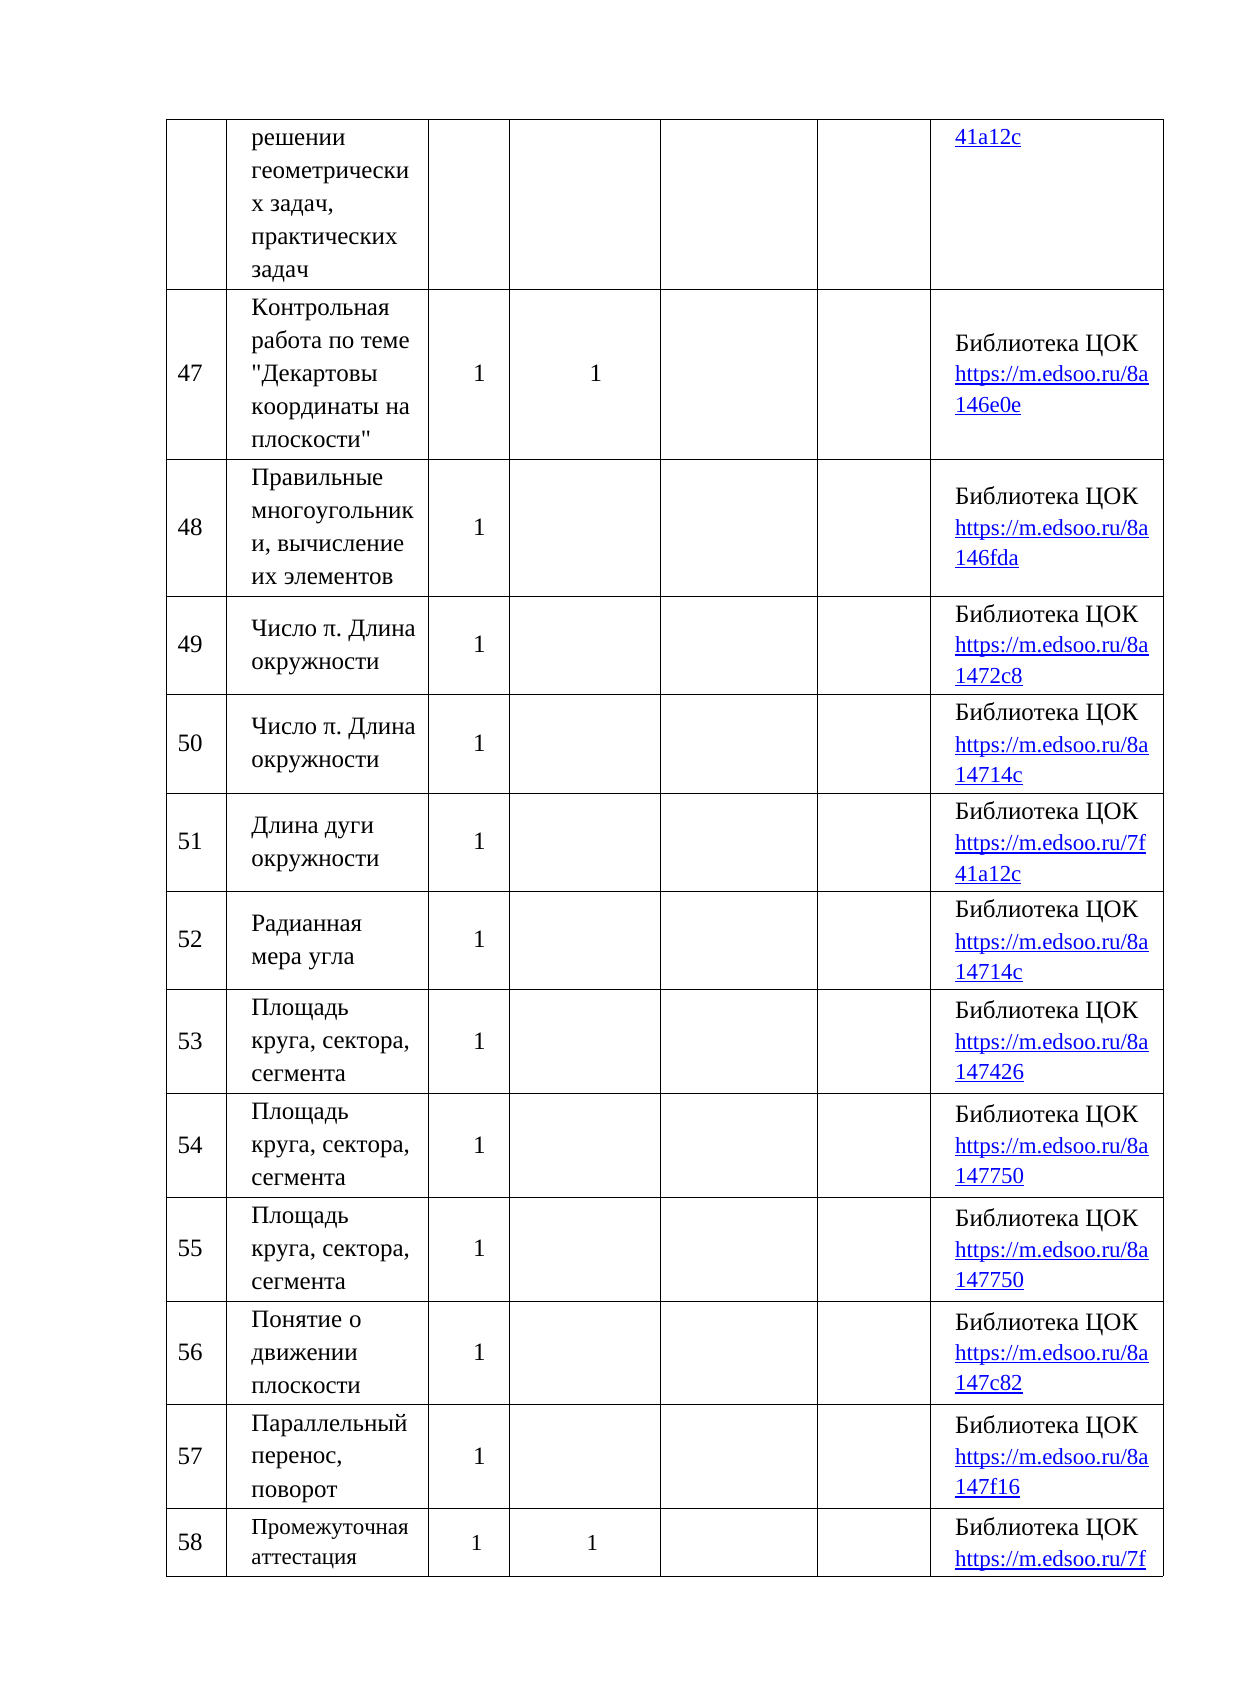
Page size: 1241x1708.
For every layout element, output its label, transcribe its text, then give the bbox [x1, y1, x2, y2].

table_cell 1 [429, 1198, 509, 1301]
table_cell Число π. Длина окружности [227, 597, 428, 694]
table_cell [661, 1509, 817, 1576]
table_header 41a12c [931, 120, 1163, 289]
table_cell [818, 990, 930, 1093]
table_cell [661, 695, 817, 793]
table_cell [661, 1094, 817, 1197]
table_cell 50 [167, 695, 226, 793]
table_cell Число π. Длина окружности [227, 695, 428, 793]
table_cell Промежуточная аттестация [227, 1509, 428, 1576]
table_cell [510, 1405, 660, 1508]
table_cell Библиотека ЦОК https://m.edsoo.ru/8a 146fda [931, 460, 1163, 596]
table_cell Библиотека ЦОК https://m.edsoo.ru/8a 14714c [931, 695, 1163, 793]
table_cell 48 [167, 460, 226, 596]
table_cell [818, 1405, 930, 1508]
table_header [661, 120, 817, 289]
table_cell 1 [429, 1509, 509, 1576]
table_cell 49 [167, 597, 226, 694]
table_cell Библиотека ЦОК https://m.edsoo.ru/7f [931, 1509, 1163, 1576]
table_cell [818, 1509, 930, 1576]
table_cell Библиотека ЦОК https://m.edsoo.ru/8a 14714c [931, 892, 1163, 989]
table_cell 1 [429, 1094, 509, 1197]
table_cell Библиотека ЦОК https://m.edsoo.ru/8a 1472c8 [931, 597, 1163, 694]
table_cell [818, 597, 930, 694]
table_cell [661, 1198, 817, 1301]
table_cell 57 [167, 1405, 226, 1508]
table_header решении геометрически х задач, практических задач [227, 120, 428, 289]
table_cell [661, 1405, 817, 1508]
table_cell Радианная мера угла [227, 892, 428, 989]
table_cell [818, 695, 930, 793]
table_cell Длина дуги окружности [227, 794, 428, 891]
table_cell [661, 794, 817, 891]
table_cell [661, 892, 817, 989]
table_cell Библиотека ЦОК https://m.edsoo.ru/8a 146e0e [931, 290, 1163, 459]
table_cell [661, 1302, 817, 1404]
table_cell [661, 597, 817, 694]
table_cell [818, 460, 930, 596]
table_cell [510, 460, 660, 596]
table_cell [510, 597, 660, 694]
table_cell 52 [167, 892, 226, 989]
table_cell 1 [429, 892, 509, 989]
table_cell Библиотека ЦОК https://m.edsoo.ru/8a 147c82 [931, 1302, 1163, 1404]
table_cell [931, 1405, 1163, 1508]
table_cell Библиотека ЦОК https://m.edsoo.ru/7f 41a12c [931, 794, 1163, 891]
table_cell 58 [167, 1509, 226, 1576]
table_cell [510, 794, 660, 891]
table_cell 1 [429, 597, 509, 694]
table_cell 1 [429, 695, 509, 793]
table_cell [818, 1094, 930, 1197]
table_cell 1 [510, 290, 660, 459]
table_cell [661, 460, 817, 596]
table_cell [818, 892, 930, 989]
table_header [429, 120, 509, 289]
table_cell 53 [167, 990, 226, 1093]
table_header [818, 120, 930, 289]
table_cell [510, 1094, 660, 1197]
table_cell [510, 695, 660, 793]
table_cell 1 [429, 290, 509, 459]
table_cell [818, 290, 930, 459]
table_cell Параллельный перенос, поворот [227, 1405, 428, 1508]
table_cell 55 [167, 1198, 226, 1301]
table_cell Правильные многоугольник и, вычисление их элементов [227, 460, 428, 596]
table_cell 1 [429, 990, 509, 1093]
table_cell Площадь круга, сектора, сегмента [227, 1094, 428, 1197]
table_cell 1 [429, 1405, 509, 1508]
table_cell Библиотека ЦОК https://m.edsoo.ru/8a 147750 [931, 1094, 1163, 1197]
table_cell Библиотека ЦОК https://m.edsoo.ru/8a 147426 [931, 990, 1163, 1093]
table_cell Контрольная работа по теме "Декартовы координаты на плоскости" [227, 290, 428, 459]
table_header [167, 120, 226, 289]
table_cell 1 [429, 1302, 509, 1404]
table_cell Библиотека ЦОК https://m.edsoo.ru/8a 147750 [931, 1198, 1163, 1301]
table_header [510, 120, 660, 289]
table_cell Площадь круга, сектора, сегмента [227, 990, 428, 1093]
table_cell 54 [167, 1094, 226, 1197]
table_cell [661, 990, 817, 1093]
table_cell [510, 892, 660, 989]
table_cell 1 [429, 794, 509, 891]
table_cell [818, 1198, 930, 1301]
table_cell 51 [167, 794, 226, 891]
table_cell [510, 1198, 660, 1301]
table_cell Площадь круга, сектора, сегмента [227, 1198, 428, 1301]
table_cell [818, 1302, 930, 1404]
table_cell 47 [167, 290, 226, 459]
table_cell 56 [167, 1302, 226, 1404]
table_cell [510, 1302, 660, 1404]
table_cell [510, 990, 660, 1093]
table_cell 1 [429, 460, 509, 596]
table_cell [661, 290, 817, 459]
table_cell 1 [510, 1509, 660, 1576]
table_cell Понятие о движении плоскости [227, 1302, 428, 1404]
table_cell [818, 794, 930, 891]
